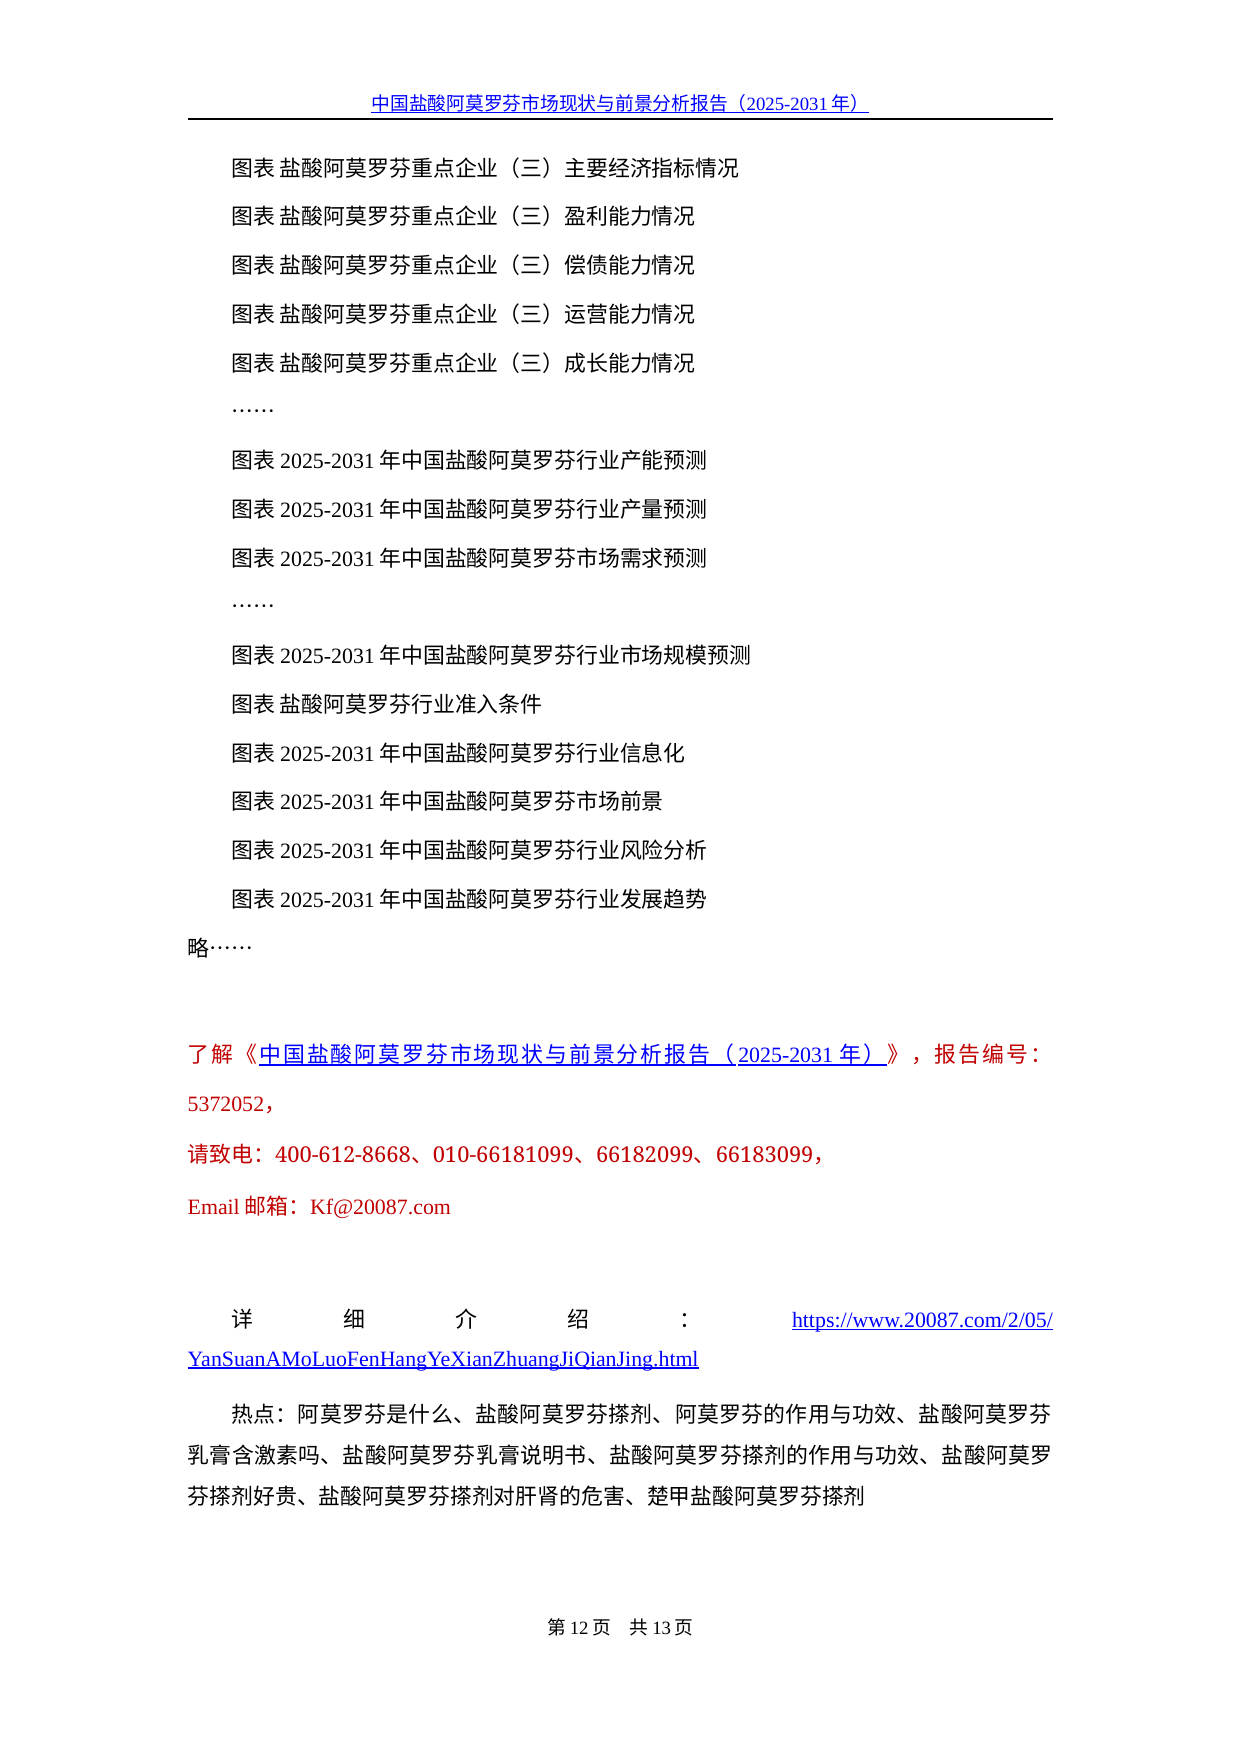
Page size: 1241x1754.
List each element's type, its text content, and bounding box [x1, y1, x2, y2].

text Email邮箱：Kf@20087.com [187, 1188, 1053, 1221]
text 热点：阿莫罗芬是什么、盐酸阿莫罗芬搽剂、阿莫罗芬的作用与功效、盐酸阿莫罗芬乳膏含激素吗、盐酸阿莫罗芬乳膏说明书、盐酸阿莫罗芬搽剂的作用与功效、盐酸阿莫罗芬搽剂好贵、盐酸阿莫罗芬搽剂对肝肾的危害、楚甲盐酸阿莫罗芬搽剂 [187, 1397, 1053, 1511]
text 详细介绍：https://www.20087.com/2/05/YanSuanAMoLuoFenHangYeXianZhuangJiQianJing.html [187, 1301, 1053, 1374]
text 请致电：400-612-8668、010-66181099、66182099、66183099， [187, 1137, 1053, 1169]
text 了解《中国盐酸阿莫罗芬市场现状与前景分析报告（2025-2031年）》，报告编号：5372052， [187, 1037, 1053, 1118]
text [187, 150, 1053, 963]
